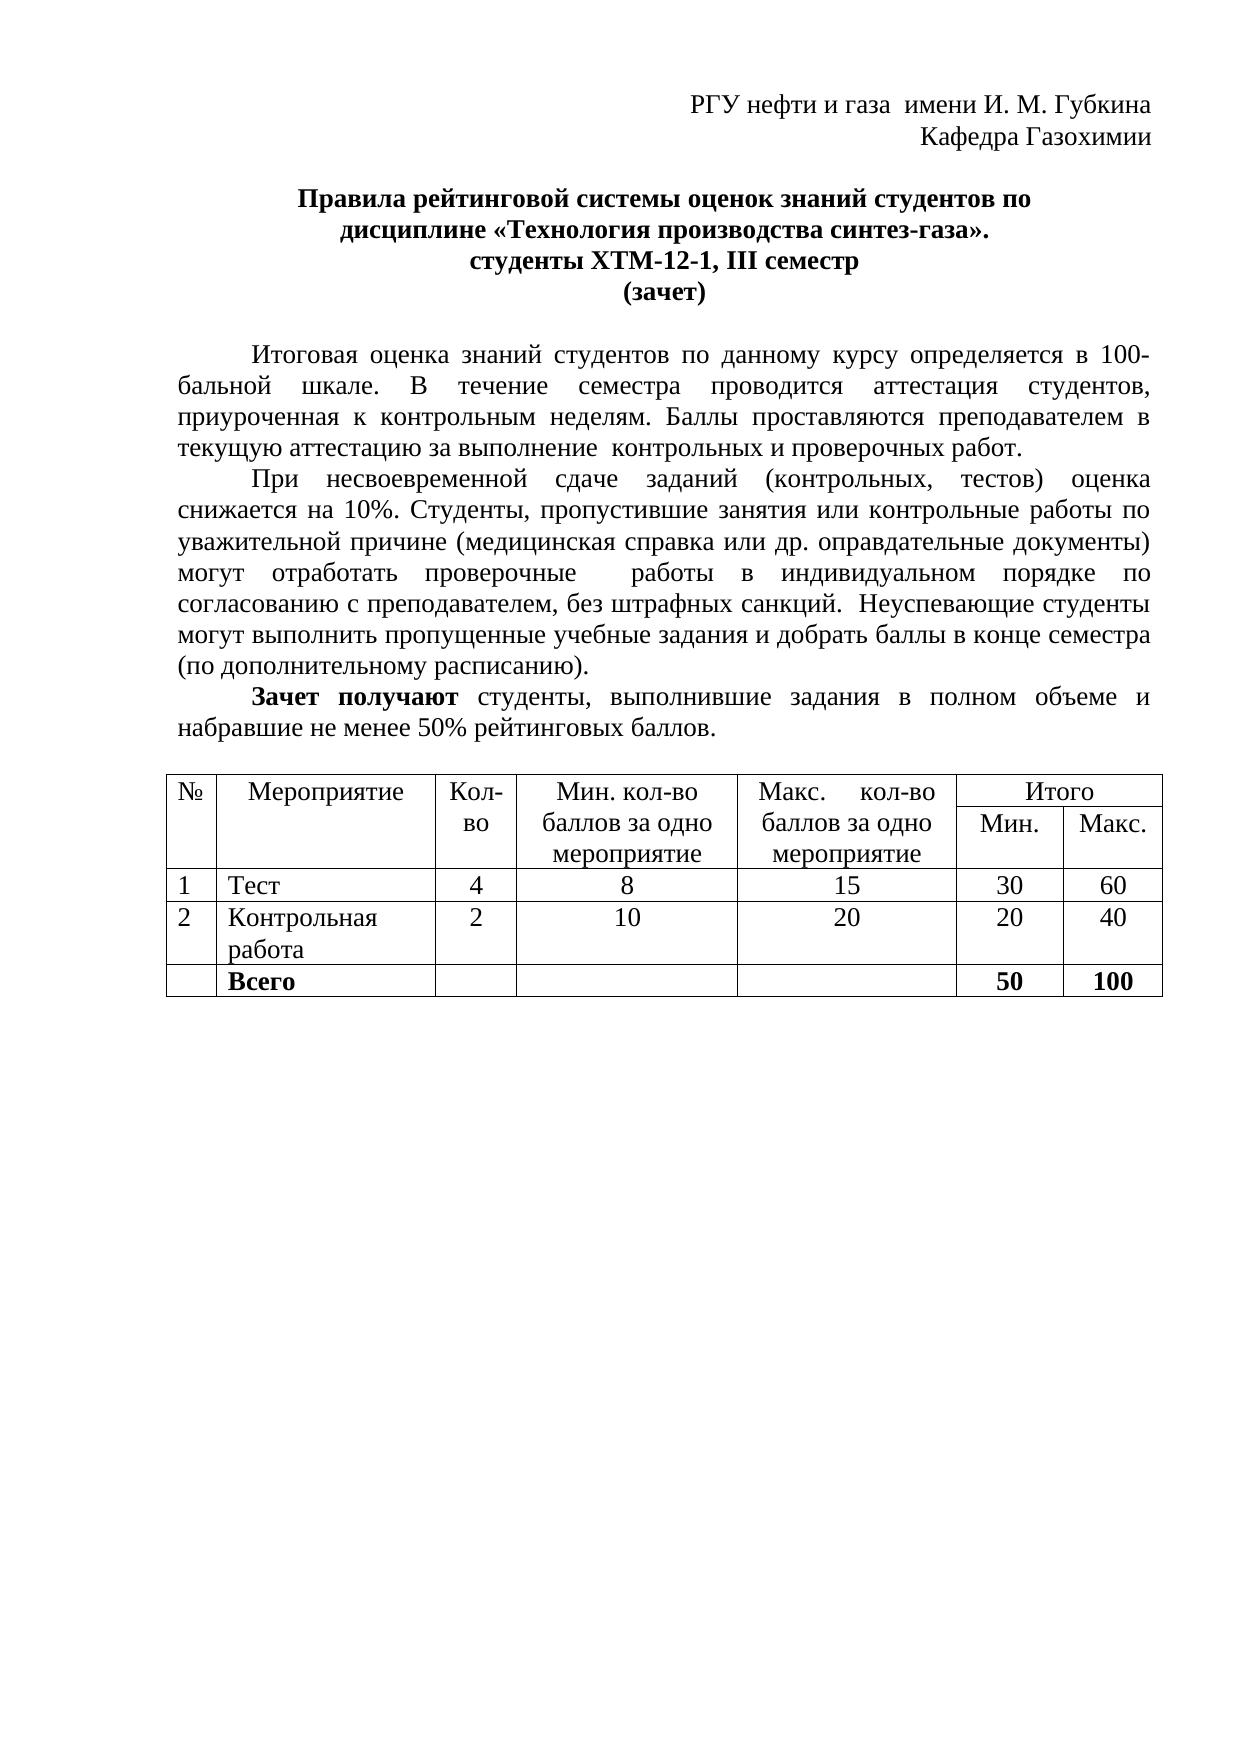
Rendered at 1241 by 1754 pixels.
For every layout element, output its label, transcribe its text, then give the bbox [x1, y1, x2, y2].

table_cell [167, 965, 216, 996]
table_cell 10 [517, 902, 737, 964]
text РГУ нефти и газа имени И. М. Губкина [177, 89, 1152, 120]
text При несвоевременной сдаче заданий (контрольных, тестов) оценка снижается на 10%. Студенты, пропустившие занятия или контрольные работы по уважительной причине (медицинская справка или др. оправдательные документы) могут отработать проверочные работы в индивидуальном порядке по согласованию с преподавателем, без штрафных санкций. Неуспевающие студенты могут выполнить пропущенные учебные задания и добрать баллы в конце семестра (по дополнительному расписанию). [177, 462, 1152, 680]
table_cell Контрольная работа [217, 902, 435, 964]
table_cell 4 [436, 869, 516, 901]
table_cell 20 [957, 902, 1063, 964]
text Зачет получают студенты, выполнившие задания в полном объеме и набравшие не менее 50% рейтинговых баллов. [177, 680, 1152, 743]
table_header Мин. кол-во баллов за одно мероприятие [517, 775, 737, 868]
table_cell Тест [217, 869, 435, 901]
text Правила рейтинговой системы оценок знаний студентов по [177, 182, 1152, 213]
table_header Итого [957, 775, 1162, 806]
table_cell [436, 965, 516, 996]
text Кафедра Газохимии [177, 120, 1152, 151]
table_cell 1 [167, 869, 216, 901]
table_header № [167, 775, 216, 868]
table_cell 2 [436, 902, 516, 964]
table_cell [738, 965, 956, 996]
table_header Мероприятие [217, 775, 435, 868]
table_cell 2 [167, 902, 216, 964]
table_cell 40 [1064, 902, 1162, 964]
table_cell 60 [1064, 869, 1162, 901]
table_cell 20 [738, 902, 956, 964]
table_cell Мин. [957, 807, 1063, 868]
table_header Кол-во [436, 775, 516, 868]
table_cell [517, 965, 737, 996]
table_cell Всего [217, 965, 435, 996]
table_cell 50 [957, 965, 1063, 996]
table_cell 100 [1064, 965, 1162, 996]
text Итоговая оценка знаний студентов по данному курсу определяется в 100-бальной шкале. В течение семестра проводится аттестация студентов, приуроченная к контрольным неделям. Баллы проставляются преподавателем в текущую аттестацию за выполнение контрольных и проверочных работ. [177, 338, 1152, 462]
text (зачет) [177, 276, 1152, 307]
table_cell 15 [738, 869, 956, 901]
text дисциплине «Технология производства синтез-газа». [177, 213, 1152, 244]
table_cell 30 [957, 869, 1063, 901]
table_cell 8 [517, 869, 737, 901]
text студенты ХТМ-12-1, III семестр [177, 244, 1152, 276]
table_header Макс. кол-во баллов за одно мероприятие [738, 775, 956, 868]
table_cell Макс. [1064, 807, 1162, 868]
